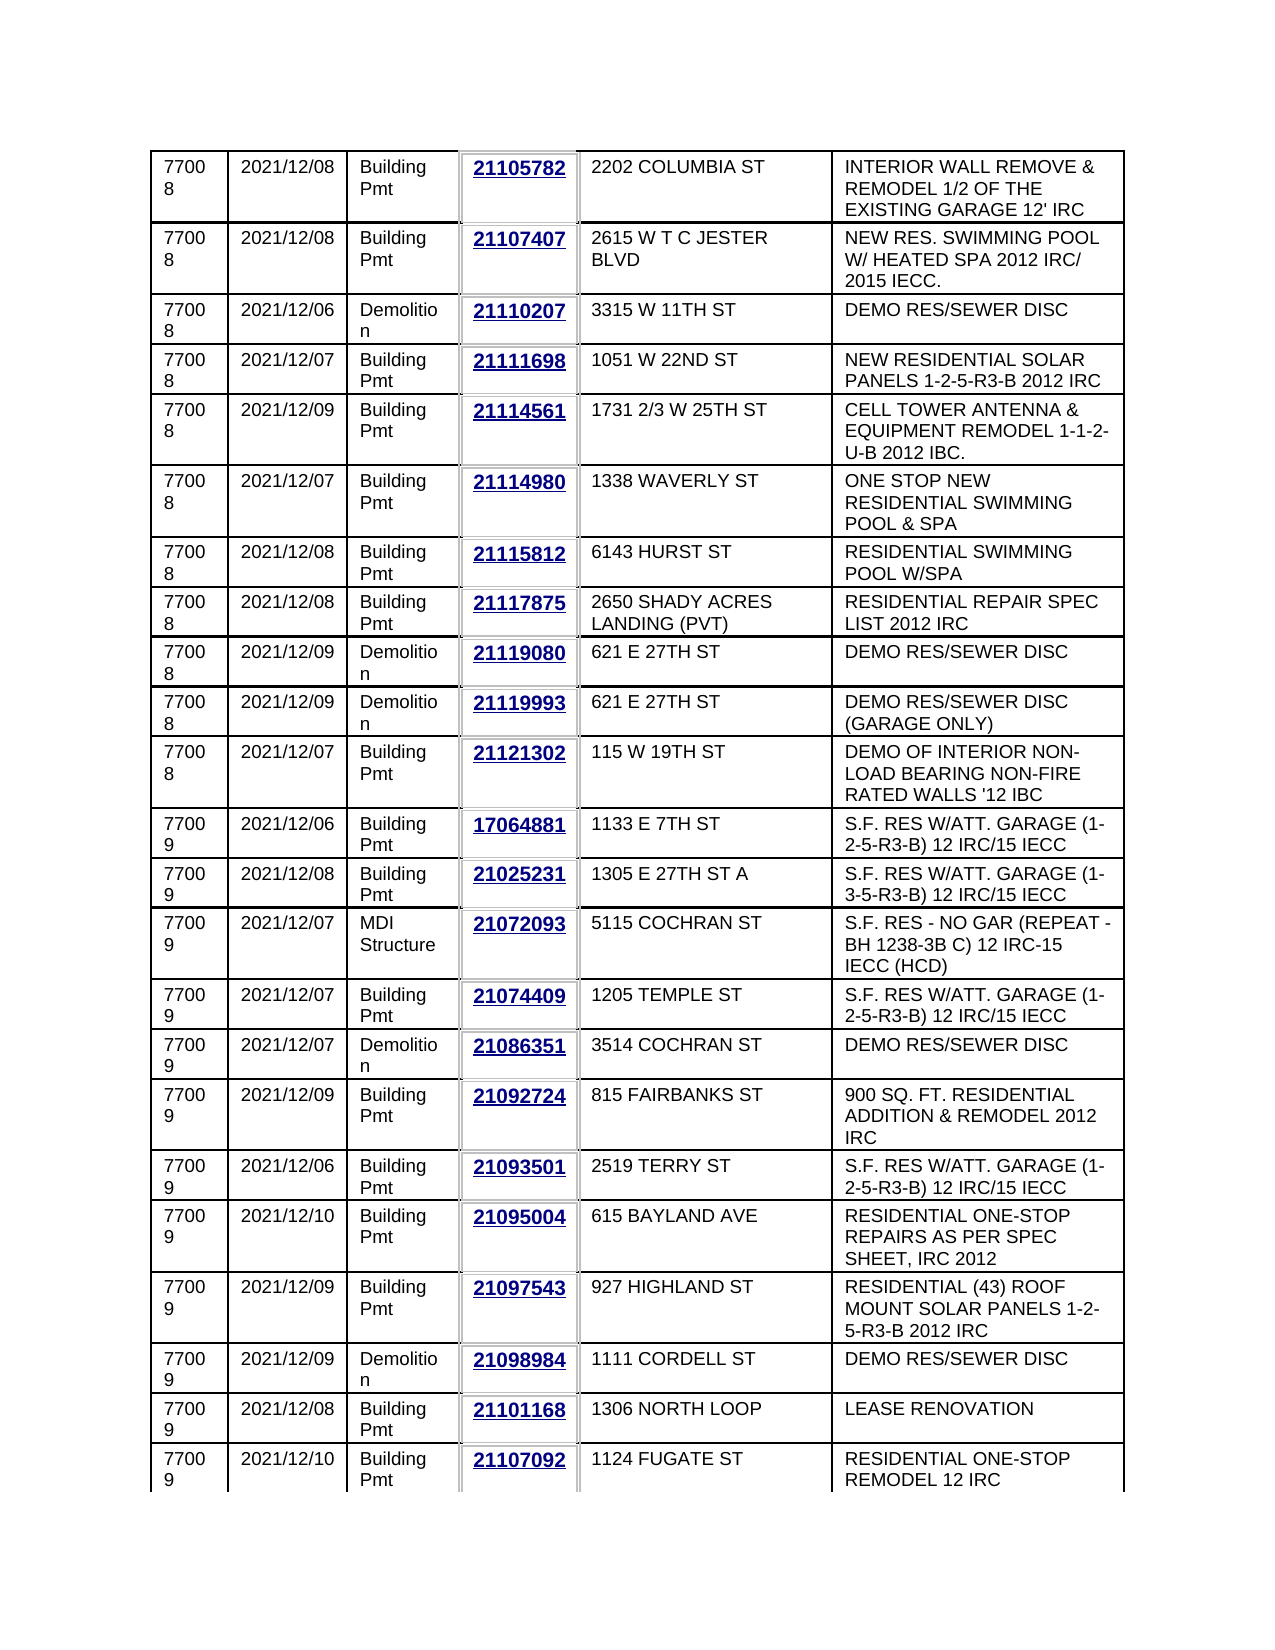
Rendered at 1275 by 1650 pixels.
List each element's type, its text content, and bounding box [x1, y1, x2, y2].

table_cell LEASE RENOVATION [833, 1394, 1123, 1442]
table_cell 77008 [152, 295, 227, 343]
table_cell 1124 FUGATE ST [581, 1444, 831, 1492]
table_cell Building Pmt [348, 466, 458, 536]
table_cell 77009 [152, 1394, 227, 1442]
table_cell 77009 [152, 1151, 227, 1199]
table_cell NEW RESIDENTIAL SOLAR PANELS 1-2-5-R3-B 2012 IRC [833, 345, 1123, 393]
table_cell 21095004 [463, 1204, 576, 1271]
table_cell 5115 COCHRAN ST [581, 909, 831, 978]
table_cell 2021/12/08 [229, 588, 346, 635]
table_cell Demolition [348, 295, 458, 343]
table_cell 2519 TERRY ST [581, 1151, 831, 1199]
table_cell INTERIOR WALL REMOVE & REMODEL 1/2 OF THE EXISTING GARAGE 12' IRC [833, 152, 1123, 221]
table_cell 21086351 [463, 1033, 576, 1078]
table_cell RESIDENTIAL REPAIR SPEC LIST 2012 IRC [833, 588, 1123, 635]
table_cell Building Pmt [348, 1273, 458, 1342]
table_cell 2021/12/09 [229, 1080, 346, 1149]
table_cell 2021/12/09 [229, 638, 346, 685]
table_cell 77009 [152, 809, 227, 857]
table_cell MDI Structure [348, 909, 458, 978]
table_cell DEMO RES/SEWER DISC [833, 295, 1123, 343]
table_cell 2021/12/09 [229, 1344, 346, 1392]
table_cell 77008 [152, 588, 227, 635]
table_cell 21072093 [463, 911, 576, 978]
table_cell 115 W 19TH ST [581, 737, 831, 807]
table_cell 77008 [152, 395, 227, 464]
table_cell Building Pmt [348, 538, 458, 586]
table_cell 2021/12/07 [229, 909, 346, 978]
table_cell 77009 [152, 1344, 227, 1392]
table_cell 77009 [152, 909, 227, 978]
table_cell 77009 [152, 1444, 227, 1492]
table_cell 77009 [152, 1080, 227, 1149]
table_cell RESIDENTIAL ONE-STOP REMODEL 12 IRC [833, 1444, 1123, 1492]
table_cell 17064881 [463, 811, 576, 857]
table_cell Demolition [348, 1030, 458, 1078]
table_cell 21092724 [463, 1082, 576, 1149]
table_cell 2650 SHADY ACRES LANDING (PVT) [581, 588, 831, 635]
table_cell 21093501 [463, 1154, 576, 1199]
table_cell S.F. RES W/ATT. GARAGE (1-2-5-R3-B) 12 IRC/15 IECC [833, 809, 1123, 857]
table_cell 21107092 [463, 1447, 576, 1492]
table_cell 21115812 [463, 540, 576, 586]
table_cell Building Pmt [348, 1444, 458, 1492]
table_cell 2021/12/07 [229, 345, 346, 393]
table_cell S.F. RES W/ATT. GARAGE (1-2-5-R3-B) 12 IRC/15 IECC [833, 980, 1123, 1028]
table_cell 1731 2/3 W 25TH ST [581, 395, 831, 464]
table_cell 6143 HURST ST [581, 538, 831, 586]
table_cell Building Pmt [348, 152, 458, 221]
table_cell 77009 [152, 1201, 227, 1271]
table_cell 77008 [152, 638, 227, 685]
table_cell Demolition [348, 1344, 458, 1392]
table_cell Building Pmt [348, 1201, 458, 1271]
table_cell 21107407 [463, 226, 576, 293]
table_cell Building Pmt [348, 1151, 458, 1199]
table_cell 2021/12/07 [229, 1030, 346, 1078]
table_cell 2021/12/10 [229, 1444, 346, 1492]
table_cell 21114561 [463, 397, 576, 464]
table_cell 21101168 [463, 1397, 576, 1442]
table_cell 1133 E 7TH ST [581, 809, 831, 857]
table_cell 77009 [152, 1030, 227, 1078]
table_cell 2021/12/10 [229, 1201, 346, 1271]
table_cell 2021/12/09 [229, 395, 346, 464]
table_cell 1305 E 27TH ST A [581, 859, 831, 906]
table_cell 77009 [152, 859, 227, 906]
table_cell 927 HIGHLAND ST [581, 1273, 831, 1342]
table_cell Building Pmt [348, 395, 458, 464]
table_cell 815 FAIRBANKS ST [581, 1080, 831, 1149]
table_cell 2021/12/09 [229, 688, 346, 735]
table_cell 77008 [152, 688, 227, 735]
table_cell 1338 WAVERLY ST [581, 466, 831, 536]
table_cell 2021/12/06 [229, 295, 346, 343]
table_cell 621 E 27TH ST [581, 638, 831, 685]
table_cell Building Pmt [348, 345, 458, 393]
table_cell ONE STOP NEW RESIDENTIAL SWIMMING POOL & SPA [833, 466, 1123, 536]
table_cell Building Pmt [348, 737, 458, 807]
table_cell Demolition [348, 638, 458, 685]
table_cell 2202 COLUMBIA ST [581, 152, 831, 221]
table_cell 3315 W 11TH ST [581, 295, 831, 343]
table_cell 2615 W T C JESTER BLVD [581, 224, 831, 293]
table_cell 21111698 [463, 348, 576, 393]
table_cell 21074409 [463, 983, 576, 1028]
table_cell 621 E 27TH ST [581, 688, 831, 735]
table_cell 2021/12/08 [229, 538, 346, 586]
table_cell 2021/12/08 [229, 224, 346, 293]
table_cell 2021/12/08 [229, 859, 346, 906]
table_cell S.F. RES - NO GAR (REPEAT - BH 1238-3B C) 12 IRC-15 IECC (HCD) [833, 909, 1123, 978]
table_cell 21097543 [463, 1275, 576, 1342]
table_cell Building Pmt [348, 809, 458, 857]
table_cell 21121302 [463, 740, 576, 807]
table_cell Building Pmt [348, 224, 458, 293]
table_cell 2021/12/08 [229, 1394, 346, 1442]
table_cell 77008 [152, 538, 227, 586]
table_cell DEMO RES/SEWER DISC [833, 1344, 1123, 1392]
table_cell 2021/12/07 [229, 980, 346, 1028]
table_cell Building Pmt [348, 980, 458, 1028]
table_cell 3514 COCHRAN ST [581, 1030, 831, 1078]
table_cell RESIDENTIAL SWIMMING POOL W/SPA [833, 538, 1123, 586]
table_cell CELL TOWER ANTENNA & EQUIPMENT REMODEL 1-1-2-U-B 2012 IBC. [833, 395, 1123, 464]
table_cell DEMO RES/SEWER DISC [833, 638, 1123, 685]
table_cell 2021/12/08 [229, 152, 346, 221]
table_cell 77008 [152, 152, 227, 221]
table_cell 21110207 [463, 298, 576, 343]
table_cell DEMO RES/SEWER DISC (GARAGE ONLY) [833, 688, 1123, 735]
table_cell RESIDENTIAL ONE-STOP REPAIRS AS PER SPEC SHEET, IRC 2012 [833, 1201, 1123, 1271]
table_cell S.F. RES W/ATT. GARAGE (1-3-5-R3-B) 12 IRC/15 IECC [833, 859, 1123, 906]
table_cell 21119080 [463, 640, 576, 685]
table_cell 21119993 [463, 690, 576, 735]
table_cell 21025231 [463, 861, 576, 906]
table_cell 21098984 [463, 1347, 576, 1392]
table_cell 2021/12/07 [229, 737, 346, 807]
table_cell 1051 W 22ND ST [581, 345, 831, 393]
table_cell 21117875 [463, 590, 576, 635]
table_cell 2021/12/06 [229, 1151, 346, 1199]
table_cell 615 BAYLAND AVE [581, 1201, 831, 1271]
table_cell 1205 TEMPLE ST [581, 980, 831, 1028]
table_cell S.F. RES W/ATT. GARAGE (1-2-5-R3-B) 12 IRC/15 IECC [833, 1151, 1123, 1199]
table_cell 77009 [152, 1273, 227, 1342]
table_cell NEW RES. SWIMMING POOL W/ HEATED SPA 2012 IRC/ 2015 IECC. [833, 224, 1123, 293]
table_cell 77008 [152, 224, 227, 293]
table_cell Building Pmt [348, 588, 458, 635]
table_cell 2021/12/09 [229, 1273, 346, 1342]
table_cell RESIDENTIAL (43) ROOF MOUNT SOLAR PANELS 1-2-5-R3-B 2012 IRC [833, 1273, 1123, 1342]
table_cell 2021/12/06 [229, 809, 346, 857]
table_cell 77008 [152, 737, 227, 807]
table_cell 21114980 [463, 469, 576, 536]
table_cell 21105782 [463, 155, 576, 221]
table_cell DEMO RES/SEWER DISC [833, 1030, 1123, 1078]
table_cell 77009 [152, 980, 227, 1028]
table_cell 900 SQ. FT. RESIDENTIAL ADDITION & REMODEL 2012 IRC [833, 1080, 1123, 1149]
table_cell Building Pmt [348, 1394, 458, 1442]
table_cell Demolition [348, 688, 458, 735]
table_cell 77008 [152, 345, 227, 393]
table_cell Building Pmt [348, 859, 458, 906]
table_cell Building Pmt [348, 1080, 458, 1149]
table_cell 2021/12/07 [229, 466, 346, 536]
table_cell 1306 NORTH LOOP [581, 1394, 831, 1442]
table_cell 1111 CORDELL ST [581, 1344, 831, 1392]
table_cell DEMO OF INTERIOR NON-LOAD BEARING NON-FIRE RATED WALLS '12 IBC [833, 737, 1123, 807]
table_cell 77008 [152, 466, 227, 536]
